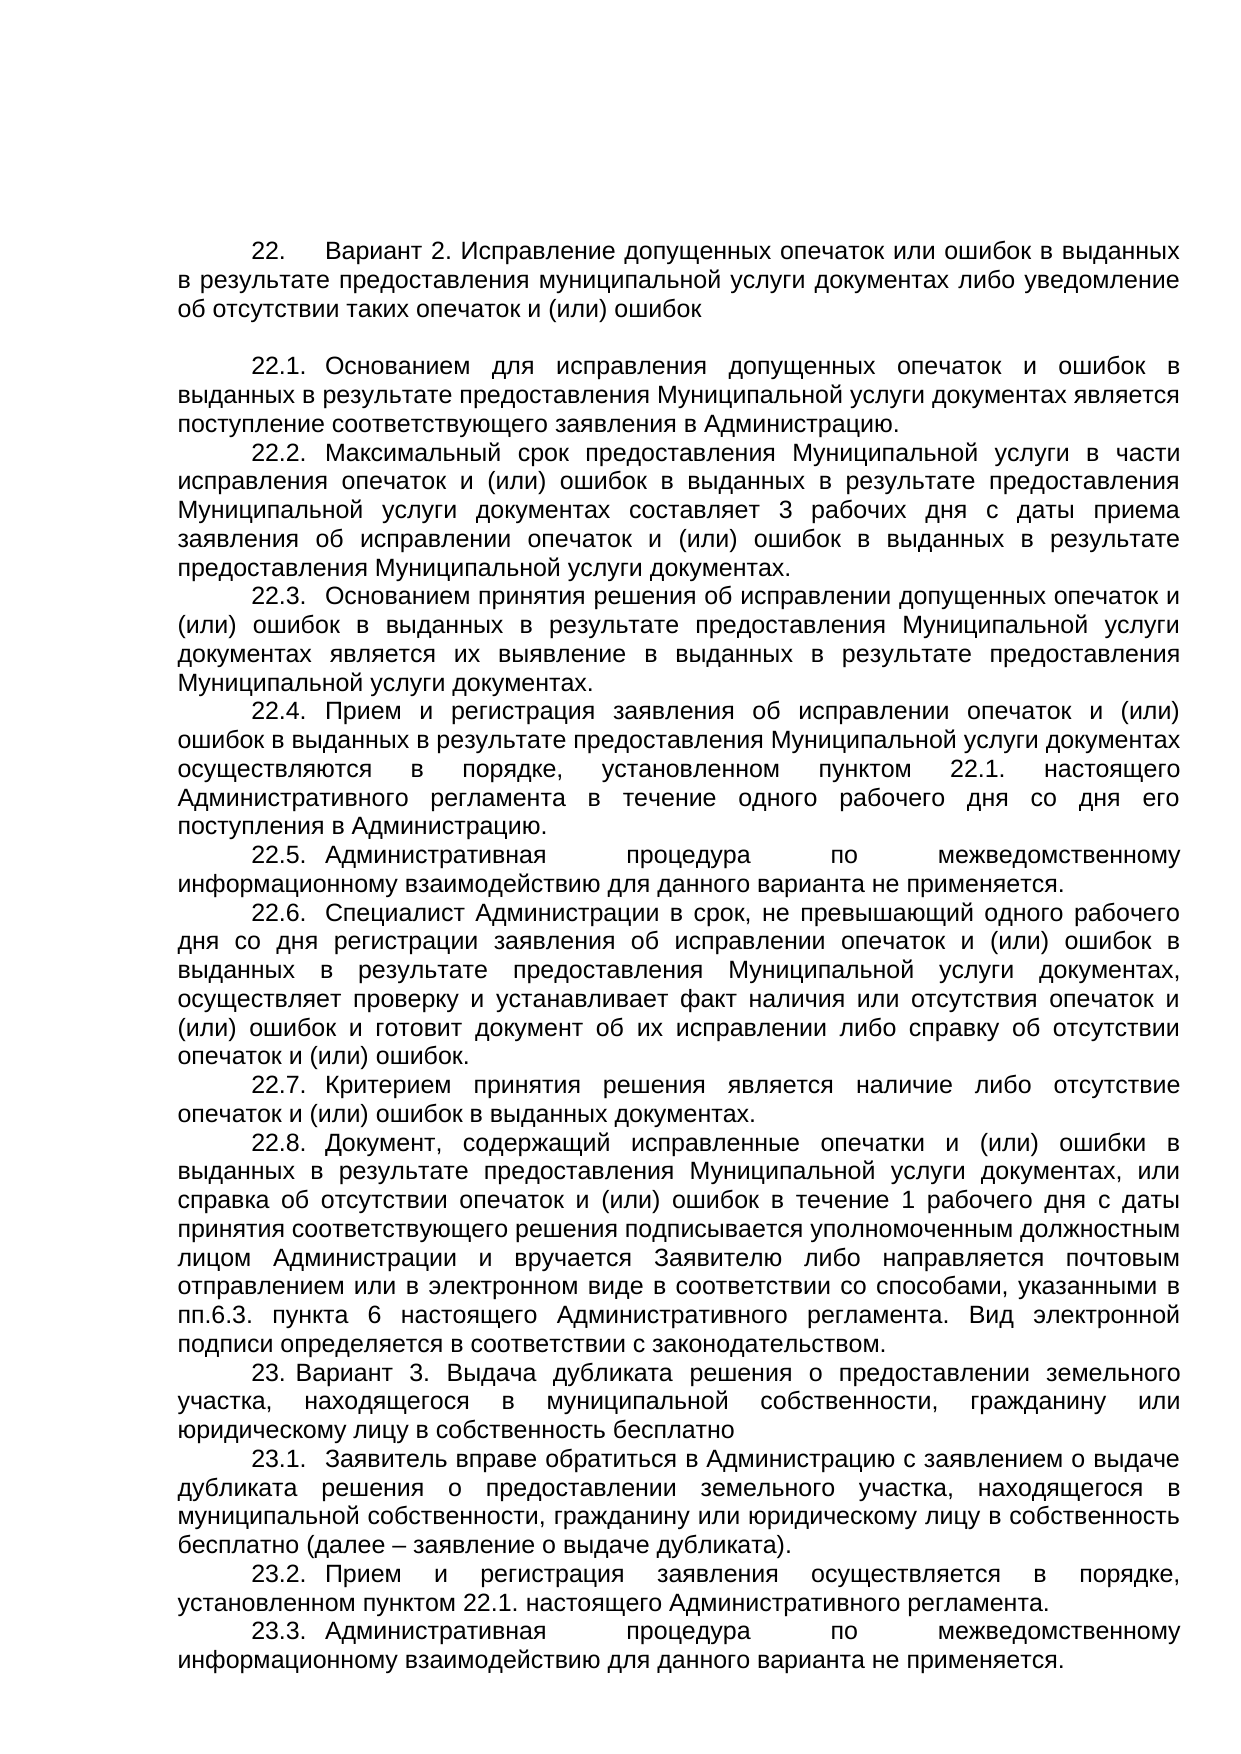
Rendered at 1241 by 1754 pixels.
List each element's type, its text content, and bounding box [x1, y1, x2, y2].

list Административная процедура по межведомственному информационному взаимодействию для данного варианта не применяется. [177, 1616, 1181, 1674]
list Специалист Администрации в срок, не превышающий одного рабочего дня со дня регистрации заявления об исправлении опечаток и (или) ошибок в выданных в результате предоставления Муниципальной услуги документах, осуществляет проверку и устанавливает факт наличия или отсутствия опечаток и (или) ошибок и готовит документ об их исправлении либо справку об отсутствии опечаток и (или) ошибок. [177, 897, 1181, 1070]
list Основанием для исправления допущенных опечаток и ошибок в выданных в результате предоставления Муниципальной услуги документах является поступление соответствующего заявления в Администрацию. [177, 351, 1181, 437]
list Документ, содержащий исправленные опечатки и (или) ошибки в выданных в результате предоставления Муниципальной услуги документах, или справка об отсутствии опечаток и (или) ошибок в течение 1 рабочего дня с даты принятия соответствующего решения подписывается уполномоченным должностным лицом Администрации и вручается Заявителю либо направляется почтовым отправлением или в электронном виде в соответствии со способами, указанными в пп.6.3. пункта 6 настоящего Административного регламента. Вид электронной подписи определяется в соответствии с законодательством. [177, 1127, 1181, 1357]
list Основанием принятия решения об исправлении допущенных опечаток и (или) ошибок в выданных в результате предоставления Муниципальной услуги документах является их выявление в выданных в результате предоставления Муниципальной услуги документах. [177, 581, 1181, 696]
list Прием и регистрация заявления об исправлении опечаток и (или) ошибок в выданных в результате предоставления Муниципальной услуги документах осуществляются в порядке, установленном пунктом 22.1. настоящего Административного регламента в течение одного рабочего дня со дня его поступления в Администрацию. [177, 696, 1181, 840]
list Критерием принятия решения является наличие либо отсутствие опечаток и (или) ошибок в выданных документах. [177, 1070, 1181, 1127]
list Максимальный срок предоставления Муниципальной услуги в части исправления опечаток и (или) ошибок в выданных в результате предоставления Муниципальной услуги документах составляет 3 рабочих дня с даты приема заявления об исправлении опечаток и (или) ошибок в выданных в результате предоставления Муниципальной услуги документах. [177, 437, 1181, 581]
list Вариант 3. Выдача дубликата решения о предоставлении земельного участка, находящегося в муниципальной собственности, гражданину или юридическому лицу в собственность бесплатно [177, 1357, 1181, 1444]
list Прием и регистрация заявления осуществляется в порядке, установленном пунктом 22.1. настоящего Административного регламента. [177, 1559, 1181, 1616]
list Административная процедура по межведомственному информационному взаимодействию для данного варианта не применяется. [177, 840, 1181, 897]
list Вариант 2. Исправление допущенных опечаток или ошибок в выданных в результате предоставления муниципальной услуги документах либо уведомление об отсутствии таких опечаток и (или) ошибок [177, 236, 1181, 322]
list Заявитель вправе обратиться в Администрацию с заявлением о выдаче дубликата решения о предоставлении земельного участка, находящегося в муниципальной собственности, гражданину или юридическому лицу в собственность бесплатно (далее – заявление о выдаче дубликата). [177, 1444, 1181, 1559]
